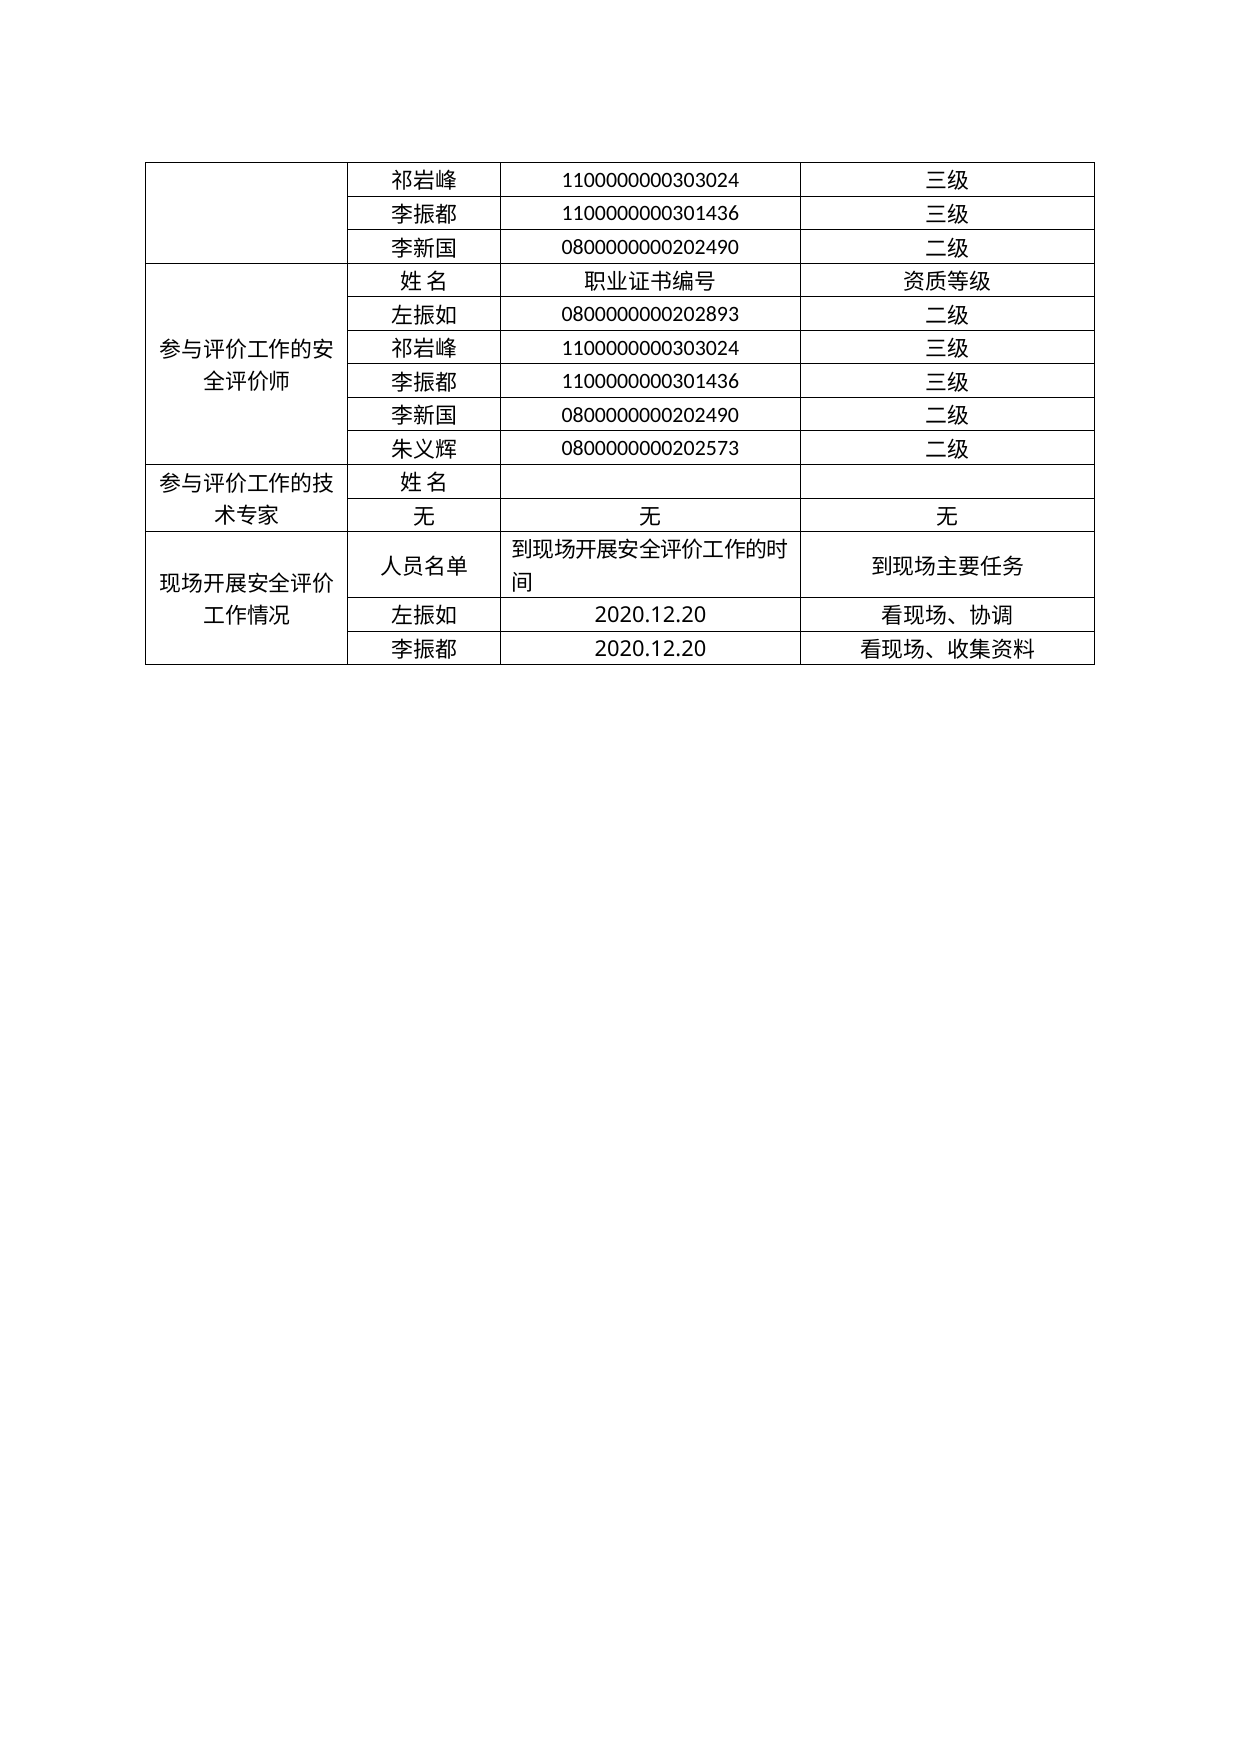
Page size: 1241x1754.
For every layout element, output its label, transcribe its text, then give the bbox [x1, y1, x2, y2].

table_cell 无 [348, 499, 500, 531]
table_cell [501, 465, 800, 497]
table_cell 0800000000202573 [501, 431, 800, 464]
table_cell 李振都 [348, 632, 500, 664]
table_cell 左振如 [348, 297, 500, 330]
table_cell 姓 名 [348, 264, 500, 296]
table_cell 李振都 [348, 197, 500, 229]
table_cell 李新国 [348, 230, 500, 263]
table_cell 无 [501, 499, 800, 531]
table_cell 2020.12.20 [501, 598, 800, 631]
table_cell 资质等级 [801, 264, 1094, 296]
table_cell 0800000000202490 [501, 398, 800, 430]
table_cell 2020.12.20 [501, 632, 800, 664]
table_cell 二级 [801, 398, 1094, 430]
table_cell 到现场主要任务 [801, 532, 1094, 597]
table_cell 二级 [801, 431, 1094, 464]
table_cell 人员名单 [348, 532, 500, 597]
table_cell 1100000000301436 [501, 364, 800, 397]
table_cell 现场开展安全评价工作情况 [146, 532, 347, 664]
table_cell 无 [801, 499, 1094, 531]
table_cell 0800000000202490 [501, 230, 800, 263]
table_cell 李振都 [348, 364, 500, 397]
table_cell 李新国 [348, 398, 500, 430]
table_cell 职业证书编号 [501, 264, 800, 296]
table_cell 到现场开展安全评价工作的时间 [501, 532, 800, 597]
table_cell 二级 [801, 230, 1094, 263]
table_cell 看现场、收集资料 [801, 632, 1094, 664]
table_cell 姓 名 [348, 465, 500, 497]
table_cell 1100000000303024 [501, 331, 800, 363]
table_cell [801, 465, 1094, 497]
table_cell 三级 [801, 364, 1094, 397]
table_cell 朱义辉 [348, 431, 500, 464]
table_cell 0800000000202893 [501, 297, 800, 330]
table_cell 参与评价工作的技术专家 [146, 465, 347, 531]
table_cell 三级 [801, 163, 1094, 196]
table_cell 祁岩峰 [348, 331, 500, 363]
table_cell 看现场、协调 [801, 598, 1094, 631]
table_cell 1100000000301436 [501, 197, 800, 229]
table_cell 左振如 [348, 598, 500, 631]
table_cell 参与评价工作的安全评价师 [146, 264, 347, 464]
table_cell 1100000000303024 [501, 163, 800, 196]
table_cell 三级 [801, 197, 1094, 229]
table_cell 二级 [801, 297, 1094, 330]
table_cell 祁岩峰 [348, 163, 500, 196]
table_cell 三级 [801, 331, 1094, 363]
